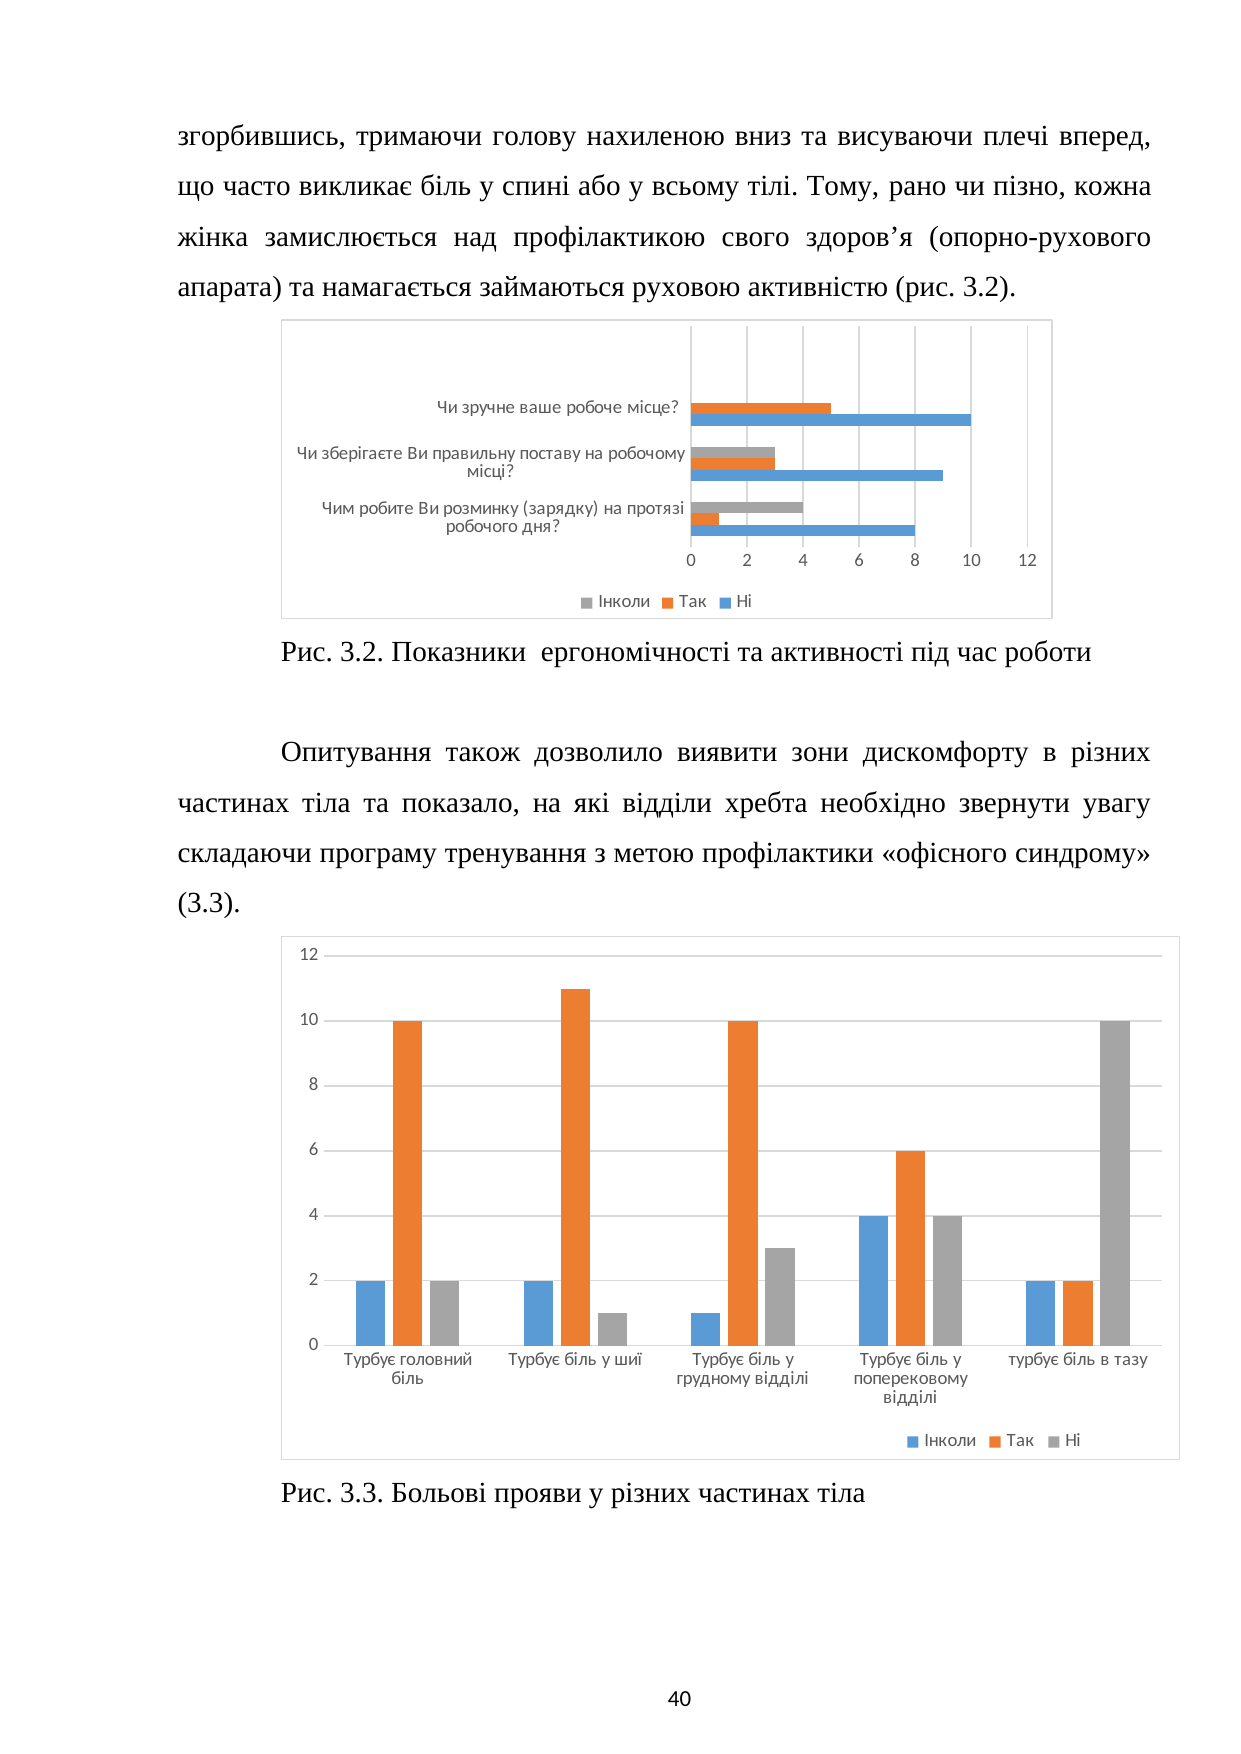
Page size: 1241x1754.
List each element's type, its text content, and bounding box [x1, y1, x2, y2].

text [177, 152, 1152, 303]
text Рис. 3.2. Показники ергономічності та активності під час роботи [177, 634, 1181, 667]
text Опитування також дозволило виявити зони дискомфорту в різних частинах тіла та показало, на які відділи хребта необхідно звернути увагу складаючи програму тренування з метою профілактики «офісного синдрому» (3.3). [177, 734, 1152, 919]
text Рис. 3.3. Больові прояви у різних частинах тіла [177, 1475, 1181, 1508]
